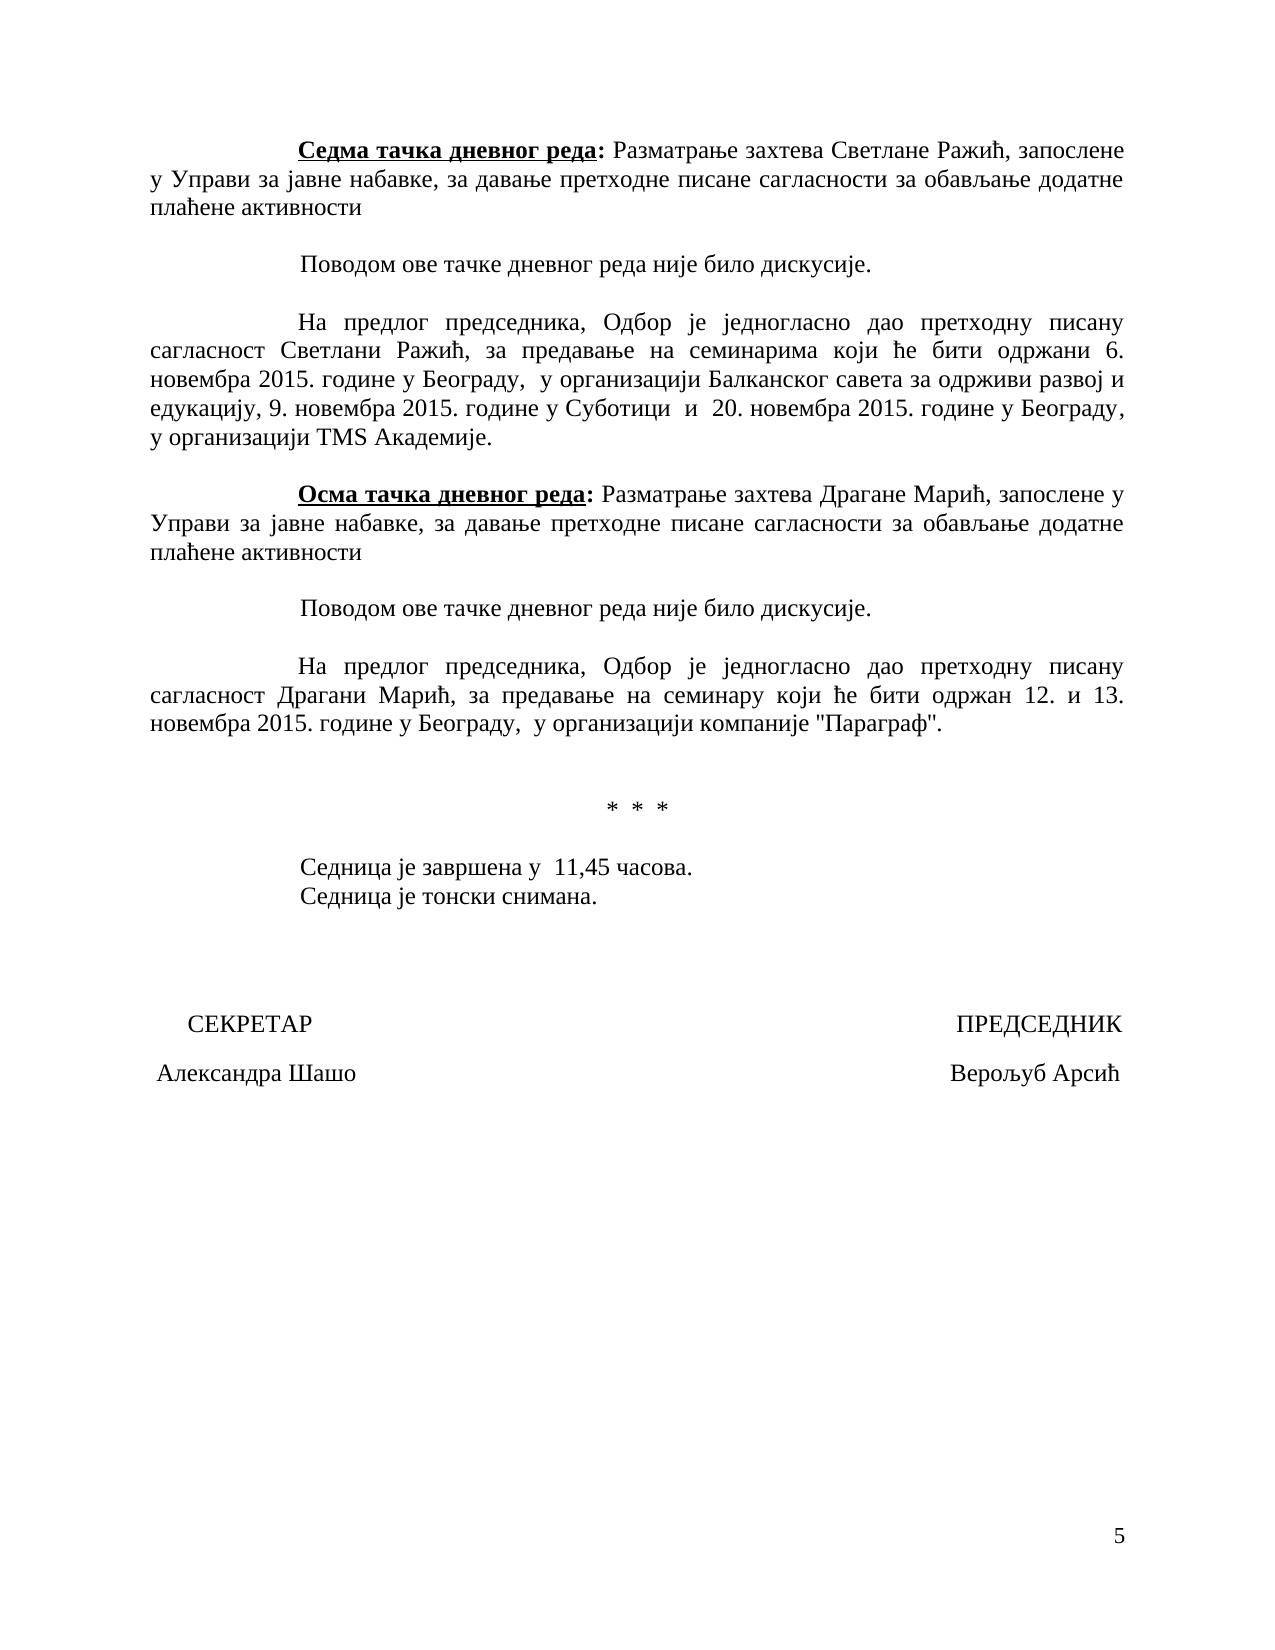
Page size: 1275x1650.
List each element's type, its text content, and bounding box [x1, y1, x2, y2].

text Осма тачка дневног реда: Разматрање захтева Драгане Марић, запослене у Управи за јавне набавке, за давање претходне писане сагласности за обављање додатне плаћене активности [150, 479, 1125, 566]
text СЕКРЕТАР ПРЕДСЕДНИК [150, 1009, 1125, 1038]
text Седница је завршена у 11,45 часова. [150, 852, 1125, 881]
list Поводом ове тачке дневног реда није било дискусије. [150, 593, 1125, 622]
list Поводом ове тачке дневног реда није било дискусије. [150, 249, 1125, 278]
list На предлог председника, Одбор је једногласно дао претходну писану сагласност Светлани Ражић, за предавање на семинарима који ће бити одржани 6. новембра 2015. године у Београду, у организацији Балканског савета за одрживи развој и едукацију, 9. новембра 2015. године у Суботици и 20. новембра 2015. године у Београду, у организацији TMS Академије. [150, 307, 1125, 451]
list На предлог председника, Одбор је једногласно дао претходну писану сагласност Драгани Марић, за предавање на семинару који ће бити одржан 12. и 13. новембра 2015. године у Београду, у организацији компаније ''Параграф''. [150, 651, 1125, 737]
text * * * [150, 795, 1125, 823]
text Седма тачка дневног реда: Разматрање захтева Светлане Ражић, запослене у Управи за јавне набавке, за давање претходне писане сагласности за обављање додатне плаћене активности [150, 135, 1125, 221]
text Александра Шашо Верољуб Арсић [150, 1058, 1125, 1087]
text Седница је тонски снимана. [150, 881, 1125, 910]
